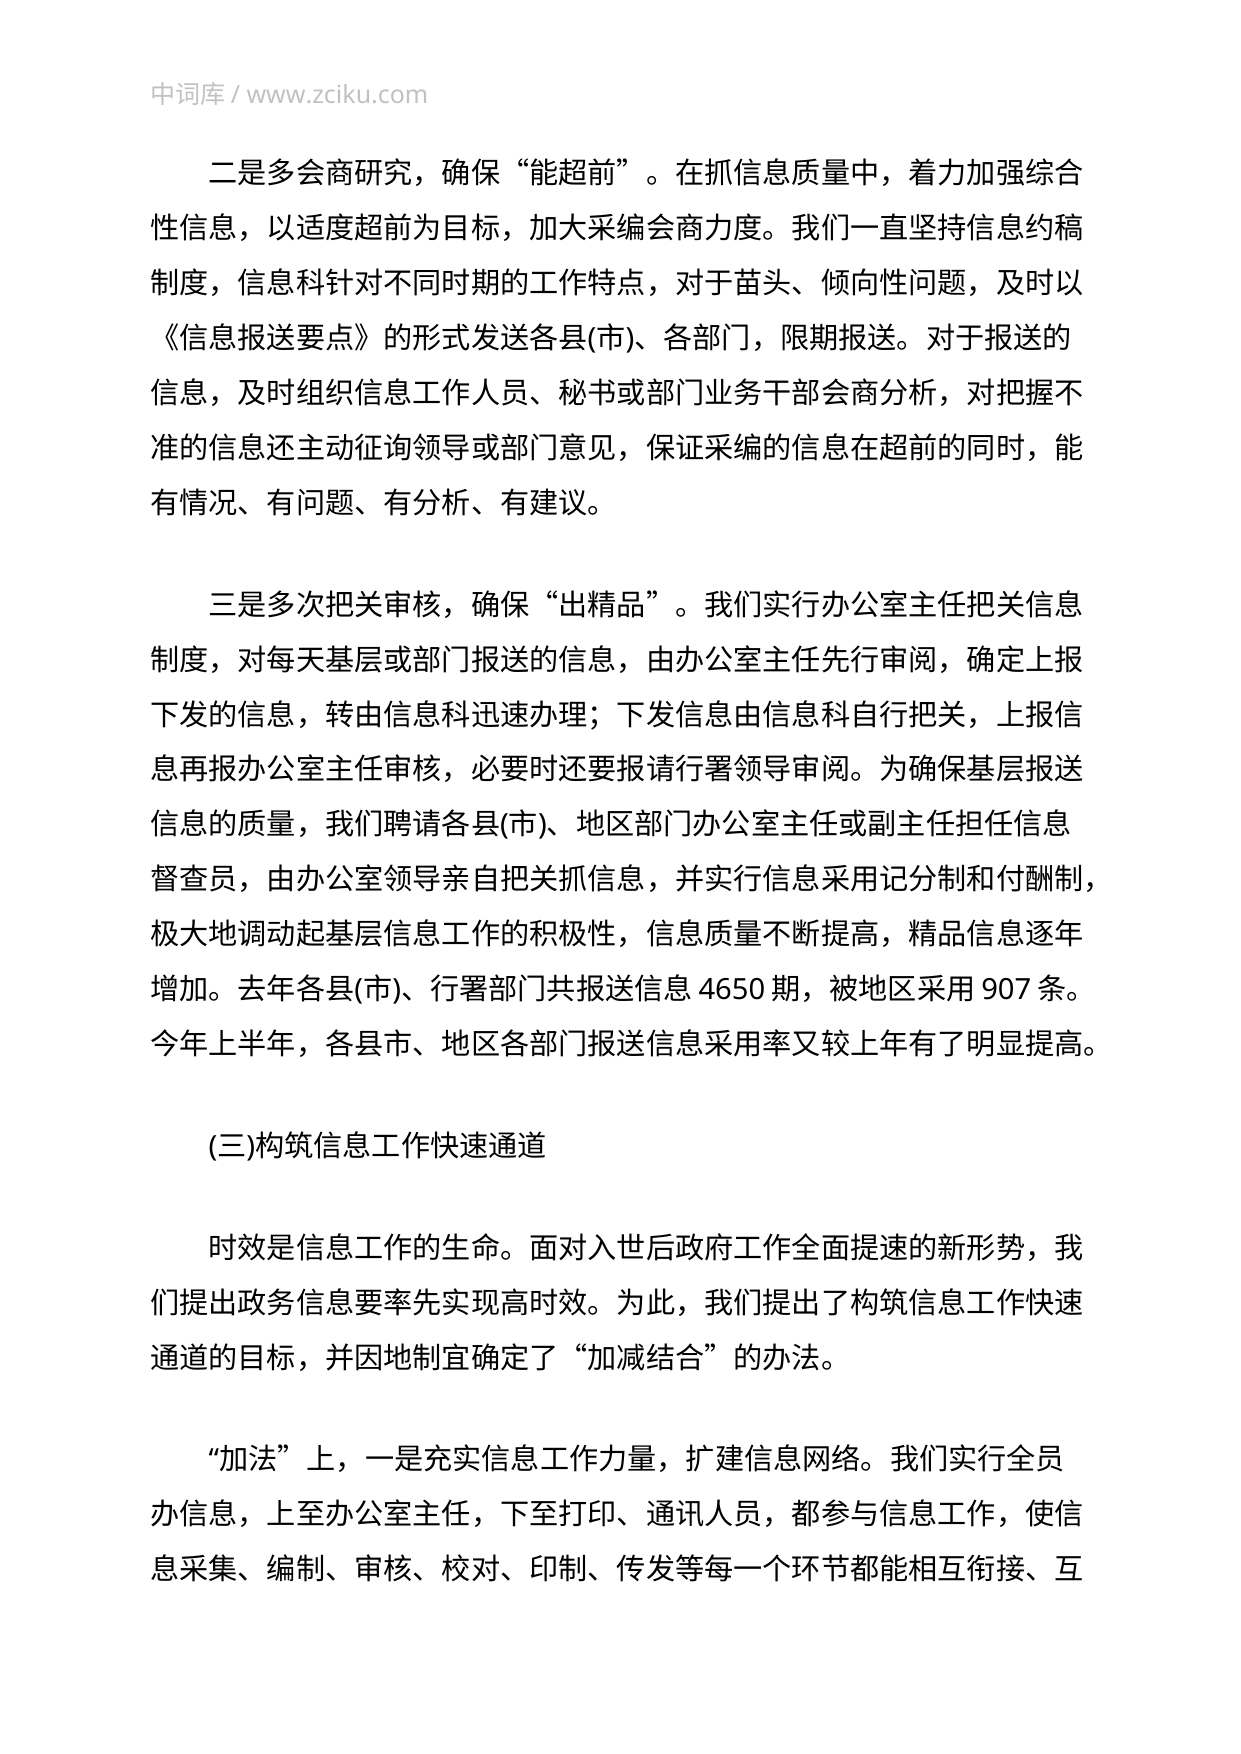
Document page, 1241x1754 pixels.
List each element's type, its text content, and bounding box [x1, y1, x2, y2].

text (三)构筑信息工作快速通道 [150, 1122, 1090, 1165]
text 二是多会商研究，确保“能超前”。在抓信息质量中，着力加强综合性信息，以适度超前为目标，加大采编会商力度。我们一直坚持信息约稿制度，信息科针对不同时期的工作特点，对于苗头、倾向性问题，及时以《信息报送要点》的形式发送各县(市)、各部门，限期报送。对于报送的信息，及时组织信息工作人员、秘书或部门业务干部会商分析，对把握不准的信息还主动征询领导或部门意见，保证采编的信息在超前的同时，能有情况、有问题、有分析、有建议。 [150, 150, 1090, 522]
text 时效是信息工作的生命。面对入世后政府工作全面提速的新形势，我们提出政务信息要率先实现高时效。为此，我们提出了构筑信息工作快速通道的目标，并因地制宜确定了“加减结合”的办法。 [150, 1224, 1090, 1376]
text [150, 1436, 1090, 1588]
text 三是多次把关审核，确保“出精品”。我们实行办公室主任把关信息制度，对每天基层或部门报送的信息，由办公室主任先行审阅，确定上报下发的信息，转由信息科迅速办理；下发信息由信息科自行把关，上报信息再报办公室主任审核，必要时还要报请行署领导审阅。为确保基层报送信息的质量，我们聘请各县(市)、地区部门办公室主任或副主任担任信息督查员，由办公室领导亲自把关抓信息，并实行信息采用记分制和付酬制，极大地调动起基层信息工作的积极性，信息质量不断提高，精品信息逐年增加。去年各县(市)、行署部门共报送信息4650期，被地区采用907条。今年上半年，各县市、地区各部门报送信息采用率又较上年有了明显提高。 [150, 581, 1090, 1063]
